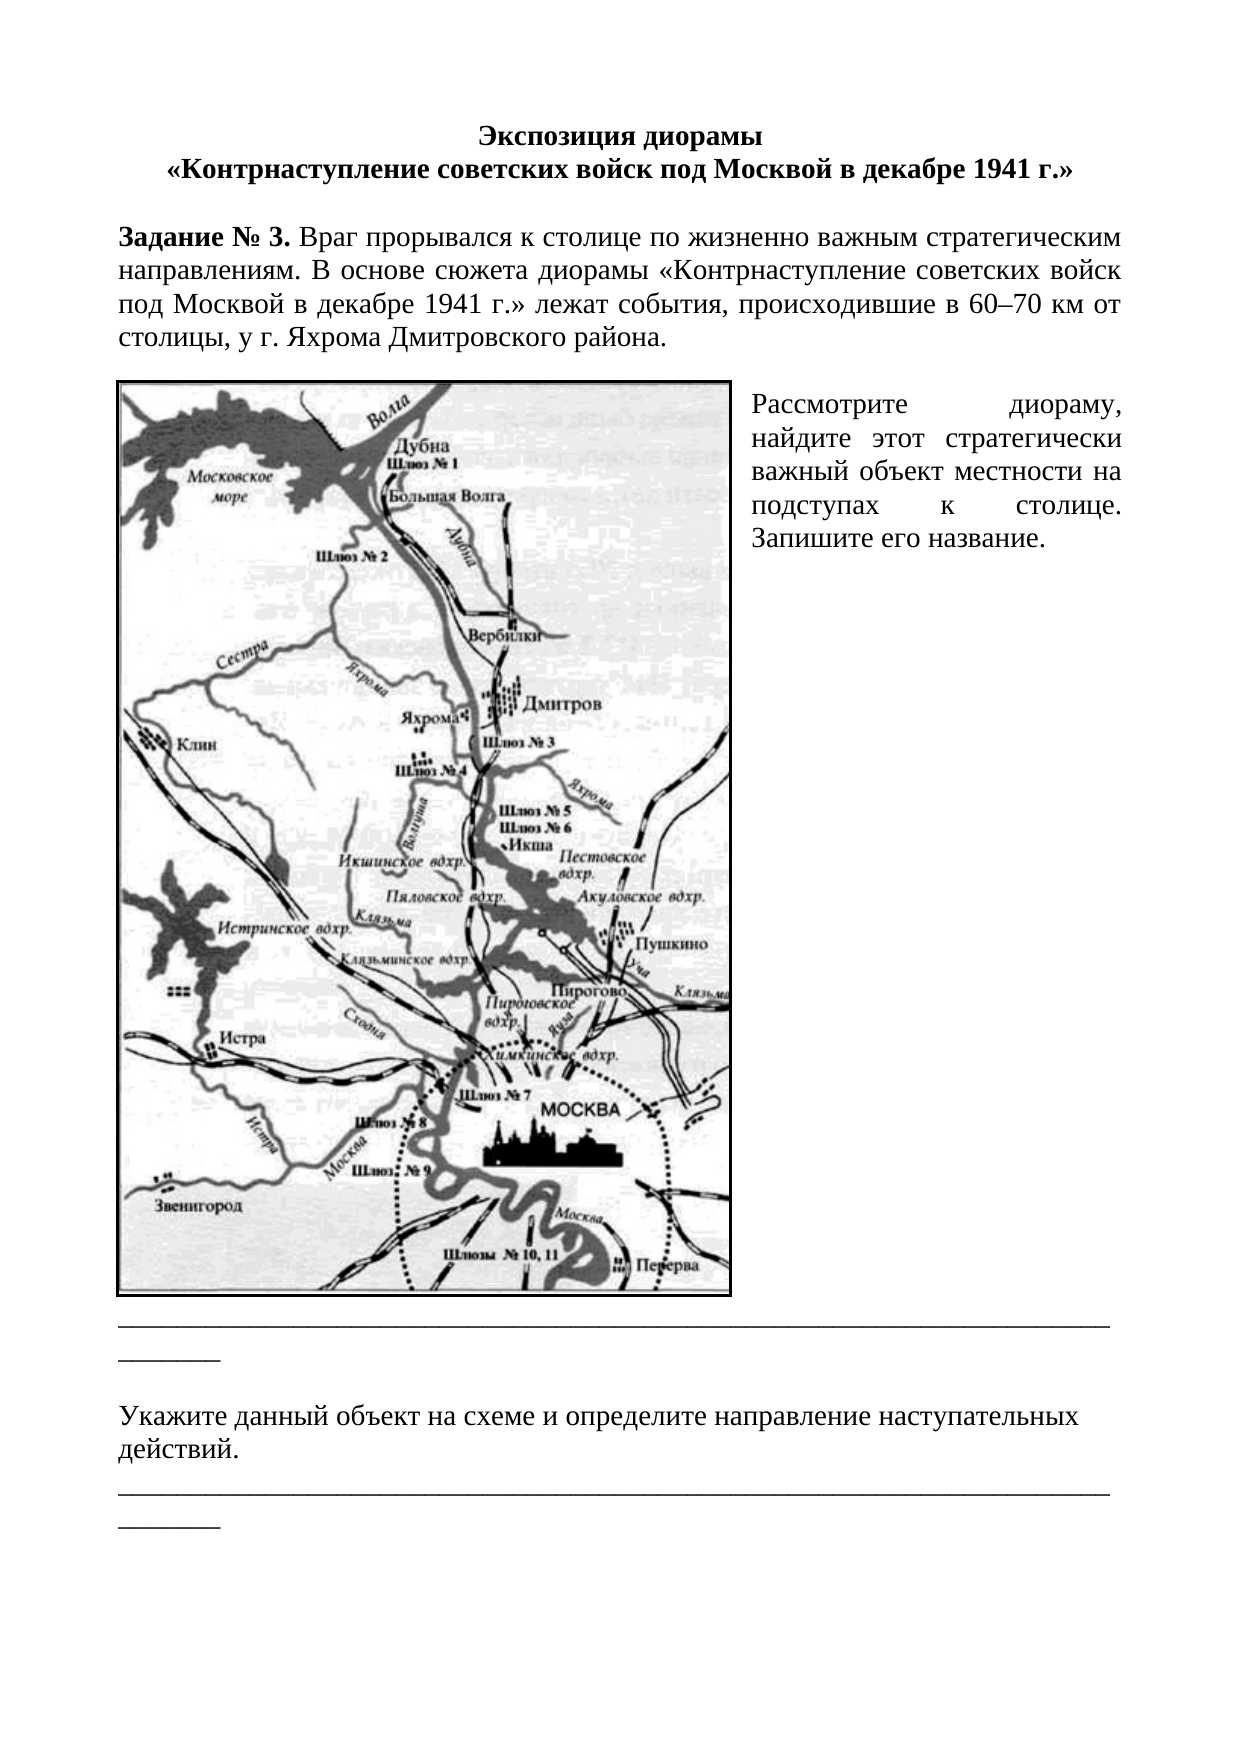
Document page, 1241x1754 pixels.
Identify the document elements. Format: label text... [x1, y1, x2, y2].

text Экспозиция диорамы [118, 118, 1122, 152]
text ___________________________________________________________________________ [118, 1465, 1122, 1532]
text Задание № 3. Враг прорывался к столице по жизненно важным стратегическим направлениям. В основе сюжета диорамы «Контрнаступление советских войск под Москвой в декабре 1941 г.» лежат события, происходившие в 60–70 км от столицы, у г. Яхрома Дмитровского района. [118, 219, 1122, 353]
text Укажите данный объект на схеме и определите направление наступательных действий. [118, 1398, 1122, 1465]
text ___________________________________________________________________________ [118, 554, 1122, 1364]
text «Контрнаступление советских войск под Москвой в декабре 1941 г.» [118, 152, 1122, 185]
text Рассмотрите диораму, найдите этот стратегически важный объект местности на подступах к столице. Запишите его название. [118, 386, 1122, 554]
